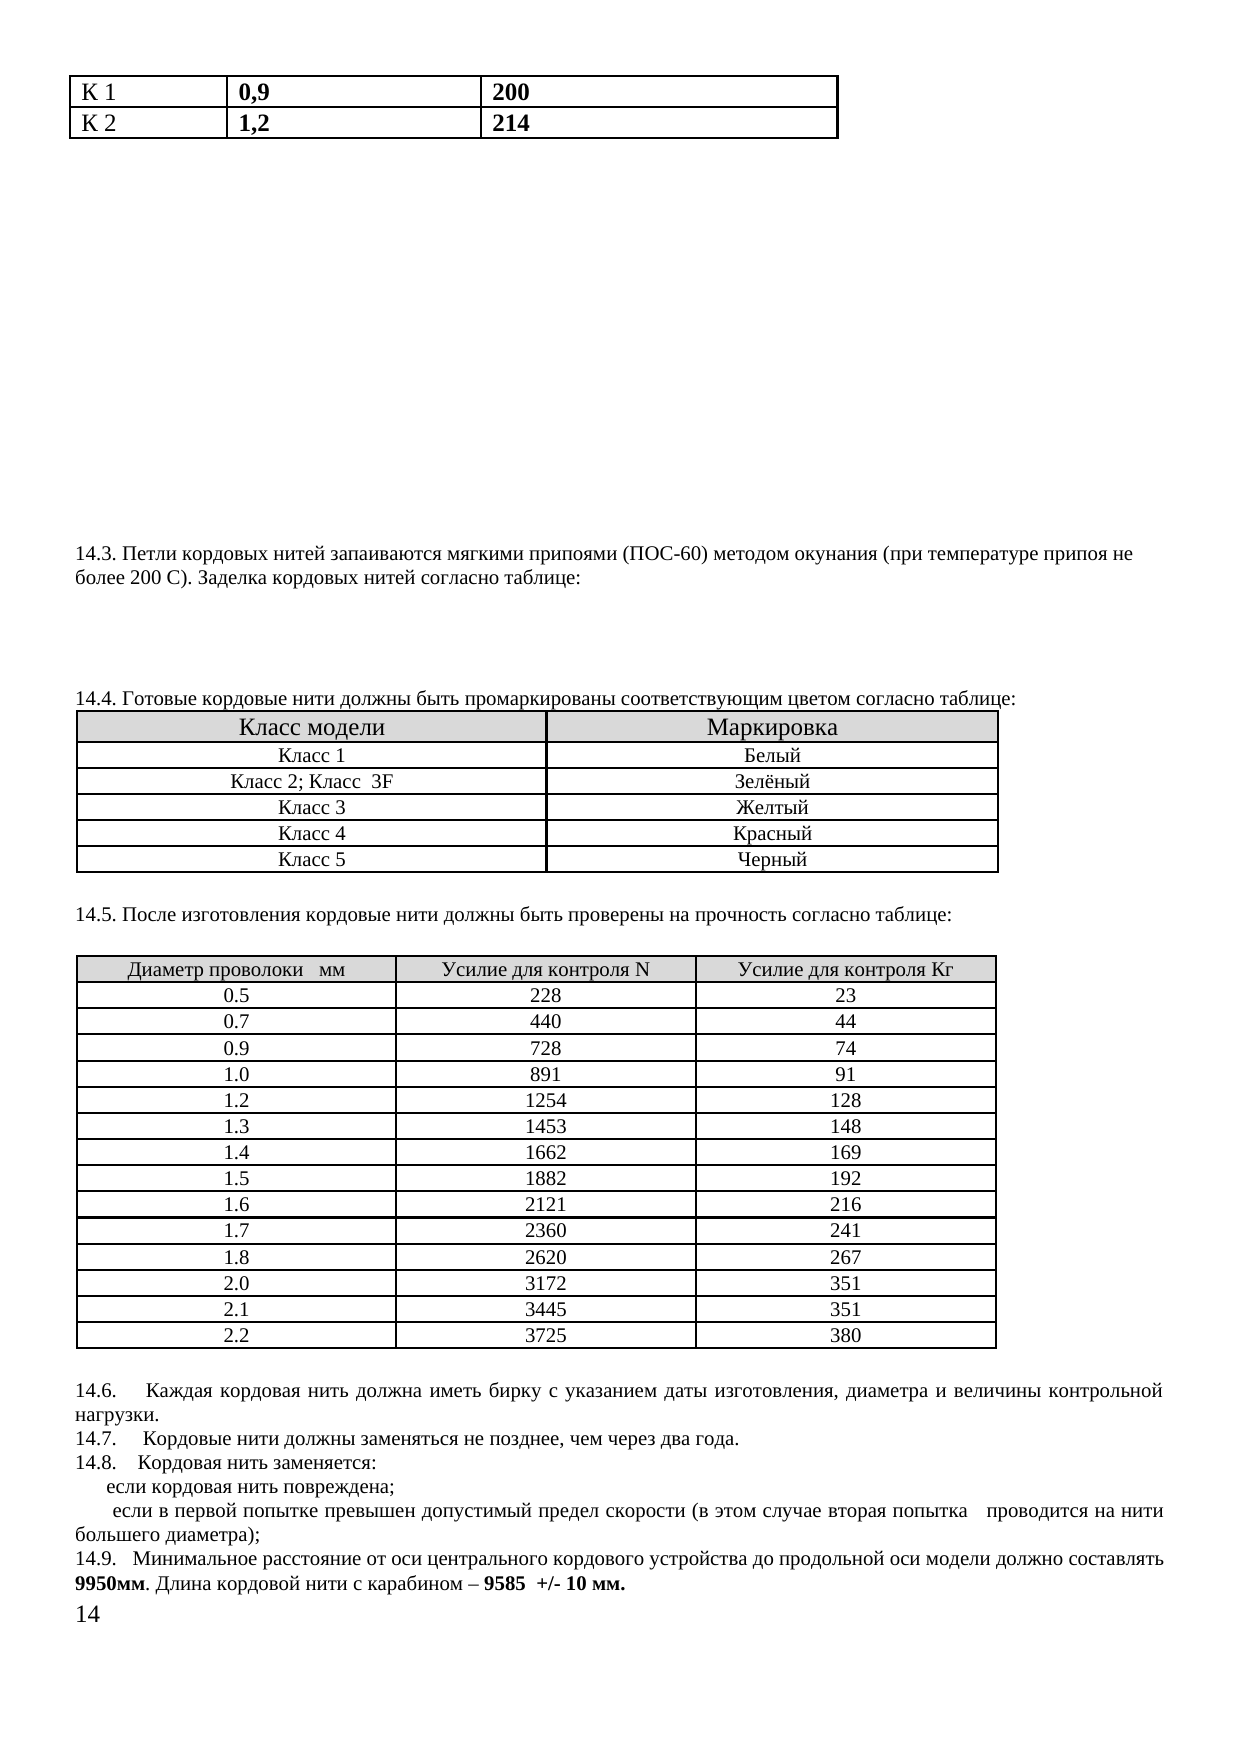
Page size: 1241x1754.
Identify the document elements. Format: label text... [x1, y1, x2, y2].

table_cell 169 [697, 1140, 995, 1164]
table_cell 0.5 [78, 983, 395, 1007]
table_cell 192 [697, 1166, 995, 1190]
table_cell 1.0 [78, 1062, 395, 1086]
table_cell 74 [697, 1035, 995, 1059]
table_header Маркировка [548, 712, 997, 741]
table_cell 1,2 [228, 108, 480, 137]
text 14.9. Минимальное расстояние от оси центрального кордового устройства до продольной оси модели должно составлять 9950мм. Длина кордовой нити с карабином – 9585 +/- 10 мм. [75, 1546, 1165, 1594]
table_cell 23 [697, 983, 995, 1007]
text если в первой попытке превышен допустимый предел скорости (в этом случае вторая попытка проводится на нити большего диаметра); [75, 1498, 1165, 1546]
table_cell 228 [397, 983, 695, 1007]
table_header Диаметр проволоки мм [78, 957, 395, 981]
table_cell 2.1 [78, 1297, 395, 1321]
table_cell 1254 [397, 1088, 695, 1112]
table_header Усилие для контроля N [397, 957, 695, 981]
table_cell 1.8 [78, 1245, 395, 1269]
table_cell 128 [697, 1088, 995, 1112]
table_header Класс модели [78, 712, 545, 741]
table_cell Черный [548, 847, 997, 871]
table_cell 728 [397, 1035, 695, 1059]
table_cell 1.7 [78, 1219, 395, 1242]
table_cell 3725 [397, 1323, 695, 1347]
table_cell 148 [697, 1114, 995, 1138]
text 14.4. Готовые кордовые нити должны быть промаркированы соответствующим цветом согласно таблице: [75, 686, 1165, 710]
table_cell 351 [697, 1297, 995, 1321]
table_cell 267 [697, 1245, 995, 1269]
text 14.5. После изготовления кордовые нити должны быть проверены на прочность согласно таблице: [75, 902, 1165, 926]
table_cell 44 [697, 1009, 995, 1033]
table_cell 380 [697, 1323, 995, 1347]
table_cell Класс 4 [78, 821, 545, 845]
text если кордовая нить повреждена; [75, 1474, 1165, 1498]
table_cell К 2 [71, 108, 226, 137]
table_cell 1.3 [78, 1114, 395, 1138]
table_cell 2121 [397, 1192, 695, 1216]
text 14.7. Кордовые нити должны заменяться не позднее, чем через два года. [75, 1426, 1165, 1450]
table_cell 1.5 [78, 1166, 395, 1190]
text 14.8. Кордовая нить заменяется: [75, 1450, 1165, 1474]
table_cell 2620 [397, 1245, 695, 1269]
table_cell 0,9 [228, 77, 480, 106]
table_cell Белый [548, 743, 997, 767]
table_cell 1662 [397, 1140, 695, 1164]
table_cell 0.7 [78, 1009, 395, 1033]
text 14.6. Каждая кордовая нить должна иметь бирку с указанием даты изготовления, диаметра и величины контрольной нагрузки. [75, 1378, 1165, 1426]
table_cell Желтый [548, 795, 997, 819]
table_cell Класс 1 [78, 743, 545, 767]
table_cell Класс 3 [78, 795, 545, 819]
table_cell Класс 5 [78, 847, 545, 871]
table_cell 214 [482, 108, 836, 137]
table_cell 91 [697, 1062, 995, 1086]
table_cell 351 [697, 1271, 995, 1295]
table_cell 440 [397, 1009, 695, 1033]
table_cell 2360 [397, 1219, 695, 1242]
table_cell 1.6 [78, 1192, 395, 1216]
table_cell 1453 [397, 1114, 695, 1138]
table_cell 0.9 [78, 1035, 395, 1059]
table_cell 1882 [397, 1166, 695, 1190]
table_cell 3172 [397, 1271, 695, 1295]
table_cell К 1 [71, 77, 226, 106]
table_cell Красный [548, 821, 997, 845]
table_header Усилие для контроля Кг [697, 957, 995, 981]
table_cell 1.4 [78, 1140, 395, 1164]
table_cell 216 [697, 1192, 995, 1216]
text 14.3. Петли кордовых нитей запаиваются мягкими припоями (ПОС-60) методом окунания (при температуре припоя не более 200 С). Заделка кордовых нитей согласно таблице: [75, 541, 1165, 589]
table_cell 1.2 [78, 1088, 395, 1112]
table_cell 2.2 [78, 1323, 395, 1347]
table_cell 241 [697, 1219, 995, 1242]
table_cell Класс 2; Класс 3F [78, 769, 545, 793]
table_cell 200 [482, 77, 836, 106]
table_cell 3445 [397, 1297, 695, 1321]
table_cell Зелёный [548, 769, 997, 793]
table_cell 891 [397, 1062, 695, 1086]
table_cell 2.0 [78, 1271, 395, 1295]
